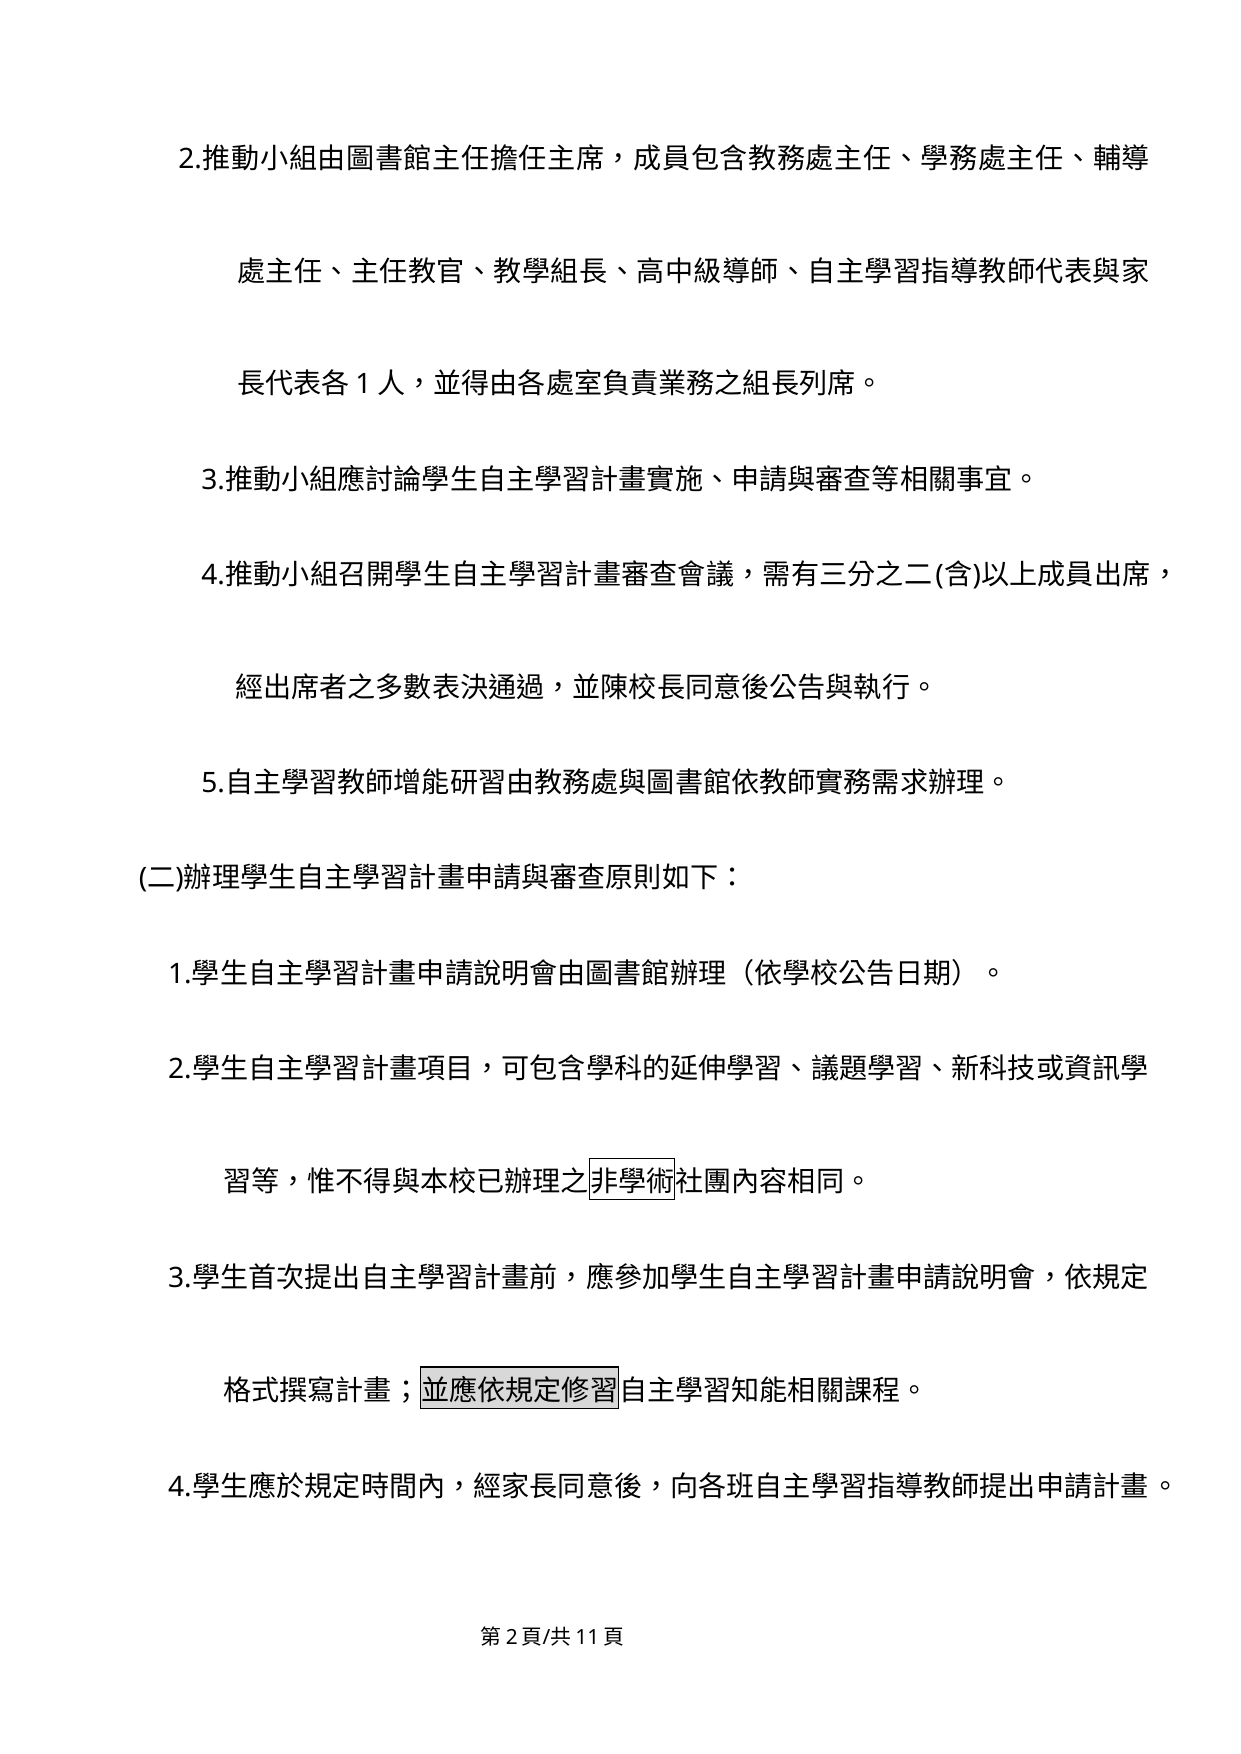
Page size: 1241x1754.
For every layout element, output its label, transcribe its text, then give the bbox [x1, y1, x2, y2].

text 3.推動小組應討論學生自主學習計畫實施、申請與審查等相關事宜。 [201, 439, 1152, 514]
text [139, 1447, 1152, 1522]
text 2.推動小組由圖書館主任擔任主席，成員包含教務處主任、學務處主任、輔導處主任、主任教官、教學組長、高中級導師、自主學習指導教師代表與家長代表各1人，並得由各處室負責業務之組長列席。 [139, 119, 1152, 419]
text 2.學生自主學習計畫項目，可包含學科的延伸學習、議題學習、新科技或資訊學習等，惟不得與本校已辦理之非學術社團內容相同。 [139, 1029, 1152, 1217]
text 4.推動小組召開學生自主學習計畫審查會議，需有三分之二(含)以上成員出席，經出席者之多數表決通過，並陳校長同意後公告與執行。 [201, 535, 1152, 722]
text 1.學生自主學習計畫申請說明會由圖書館辦理（依學校公告日期）。 [139, 934, 1152, 1009]
text (二)辦理學生自主學習計畫申請與審查原則如下： [139, 838, 1152, 913]
text 5.自主學習教師增能研習由教務處與圖書館依教師實務需求辦理。 [201, 743, 1152, 818]
text 3.學生首次提出自主學習計畫前，應參加學生自主學習計畫申請說明會，依規定格式撰寫計畫；並應依規定修習自主學習知能相關課程。 [139, 1238, 1152, 1425]
